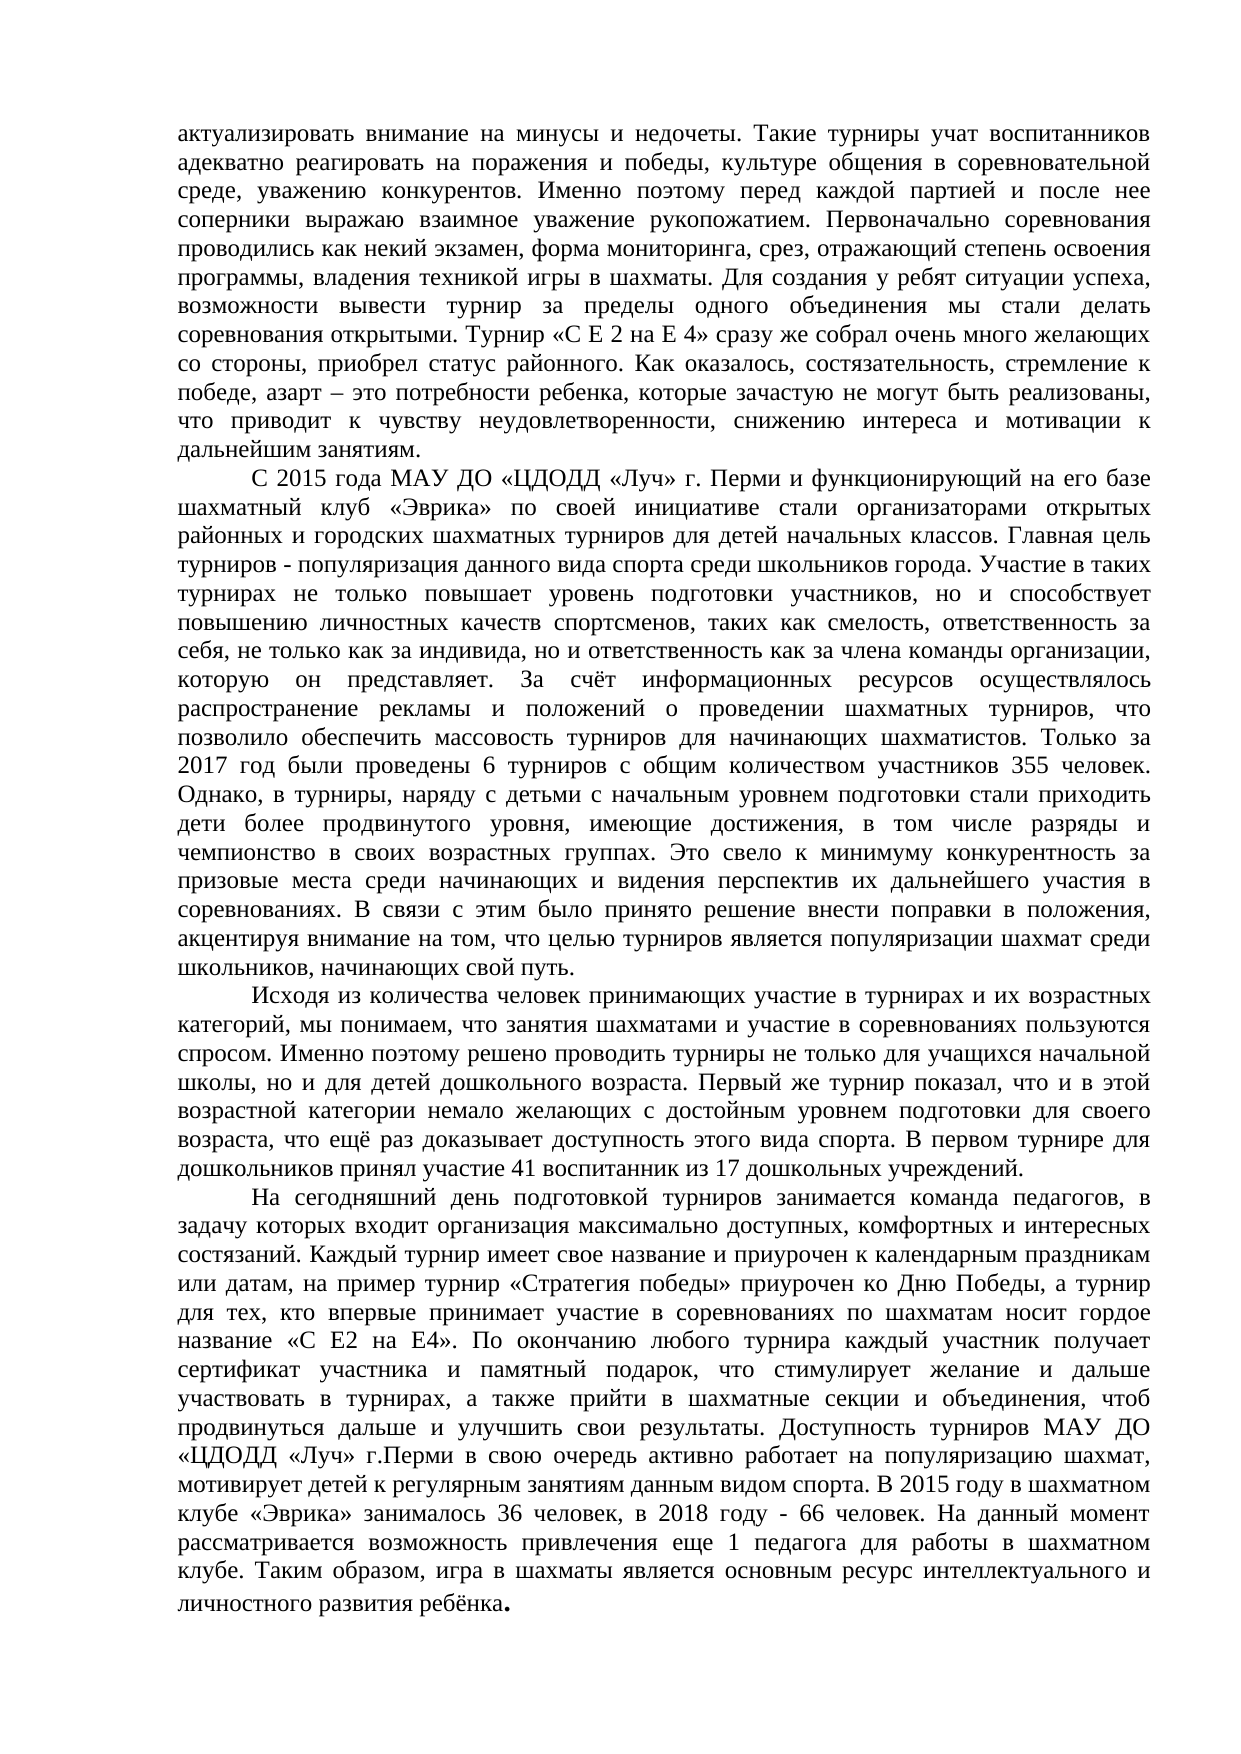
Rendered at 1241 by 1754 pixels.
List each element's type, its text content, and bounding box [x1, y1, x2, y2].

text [177, 118, 1152, 463]
text На сегодняшний день подготовкой турниров занимается команда педагогов, в задачу которых входит организация максимально доступных, комфортных и интересных состязаний. Каждый турнир имеет свое название и приурочен к календарным праздникам или датам, на пример турнир «Стратегия победы» приурочен ко Дню Победы, а турнир для тех, кто впервые принимает участие в соревнованиях по шахматам носит гордое название «С Е2 на Е4». По окончанию любого турнира каждый участник получает сертификат участника и памятный подарок, что стимулирует желание и дальше участвовать в турнирах, а также прийти в шахматные секции и объединения, чтоб продвинуться дальше и улучшить свои результаты. Доступность турниров МАУ ДО «ЦДОДД «Луч» г.Перми в свою очередь активно работает на популяризацию шахмат, мотивирует детей к регулярным занятиям данным видом спорта. В 2015 году в шахматном клубе «Эврика» занималось 36 человек, в 2018 году - 66 человек. На данный момент рассматривается возможность привлечения еще 1 педагога для работы в шахматном клубе. Таким образом, игра в шахматы является основным ресурс интеллектуального и личностного развития ребёнка. [177, 1182, 1152, 1618]
text Исходя из количества человек принимающих участие в турнирах и их возрастных категорий, мы понимаем, что занятия шахматами и участие в соревнованиях пользуются спросом. Именно поэтому решено проводить турниры не только для учащихся начальной школы, но и для детей дошкольного возраста. Первый же турнир показал, что и в этой возрастной категории немало желающих с достойным уровнем подготовки для своего возраста, что ещё раз доказывает доступность этого вида спорта. В первом турнире для дошкольников принял участие 41 воспитанник из 17 дошкольных учреждений. [177, 981, 1152, 1182]
text С 2015 года МАУ ДО «ЦДОДД «Луч» г. Перми и функционирующий на его базе шахматный клуб «Эврика» по своей инициативе стали организаторами открытых районных и городских шахматных турниров для детей начальных классов. Главная цель турниров - популяризация данного вида спорта среди школьников города. Участие в таких турнирах не только повышает уровень подготовки участников, но и способствует повышению личностных качеств спортсменов, таких как смелость, ответственность за себя, не только как за индивида, но и ответственность как за члена команды организации, которую он представляет. За счёт информационных ресурсов осуществлялось распространение рекламы и положений о проведении шахматных турниров, что позволило обеспечить массовость турниров для начинающих шахматистов. Только за 2017 год были проведены 6 турниров с общим количеством участников 355 человек. Однако, в турниры, наряду с детьми с начальным уровнем подготовки стали приходить дети более продвинутого уровня, имеющие достижения, в том числе разряды и чемпионство в своих возрастных группах. Это свело к минимуму конкурентность за призовые места среди начинающих и видения перспектив их дальнейшего участия в соревнованиях. В связи с этим было принято решение внести поправки в положения, акцентируя внимание на том, что целью турниров является популяризации шахмат среди школьников, начинающих свой путь. [177, 463, 1152, 981]
